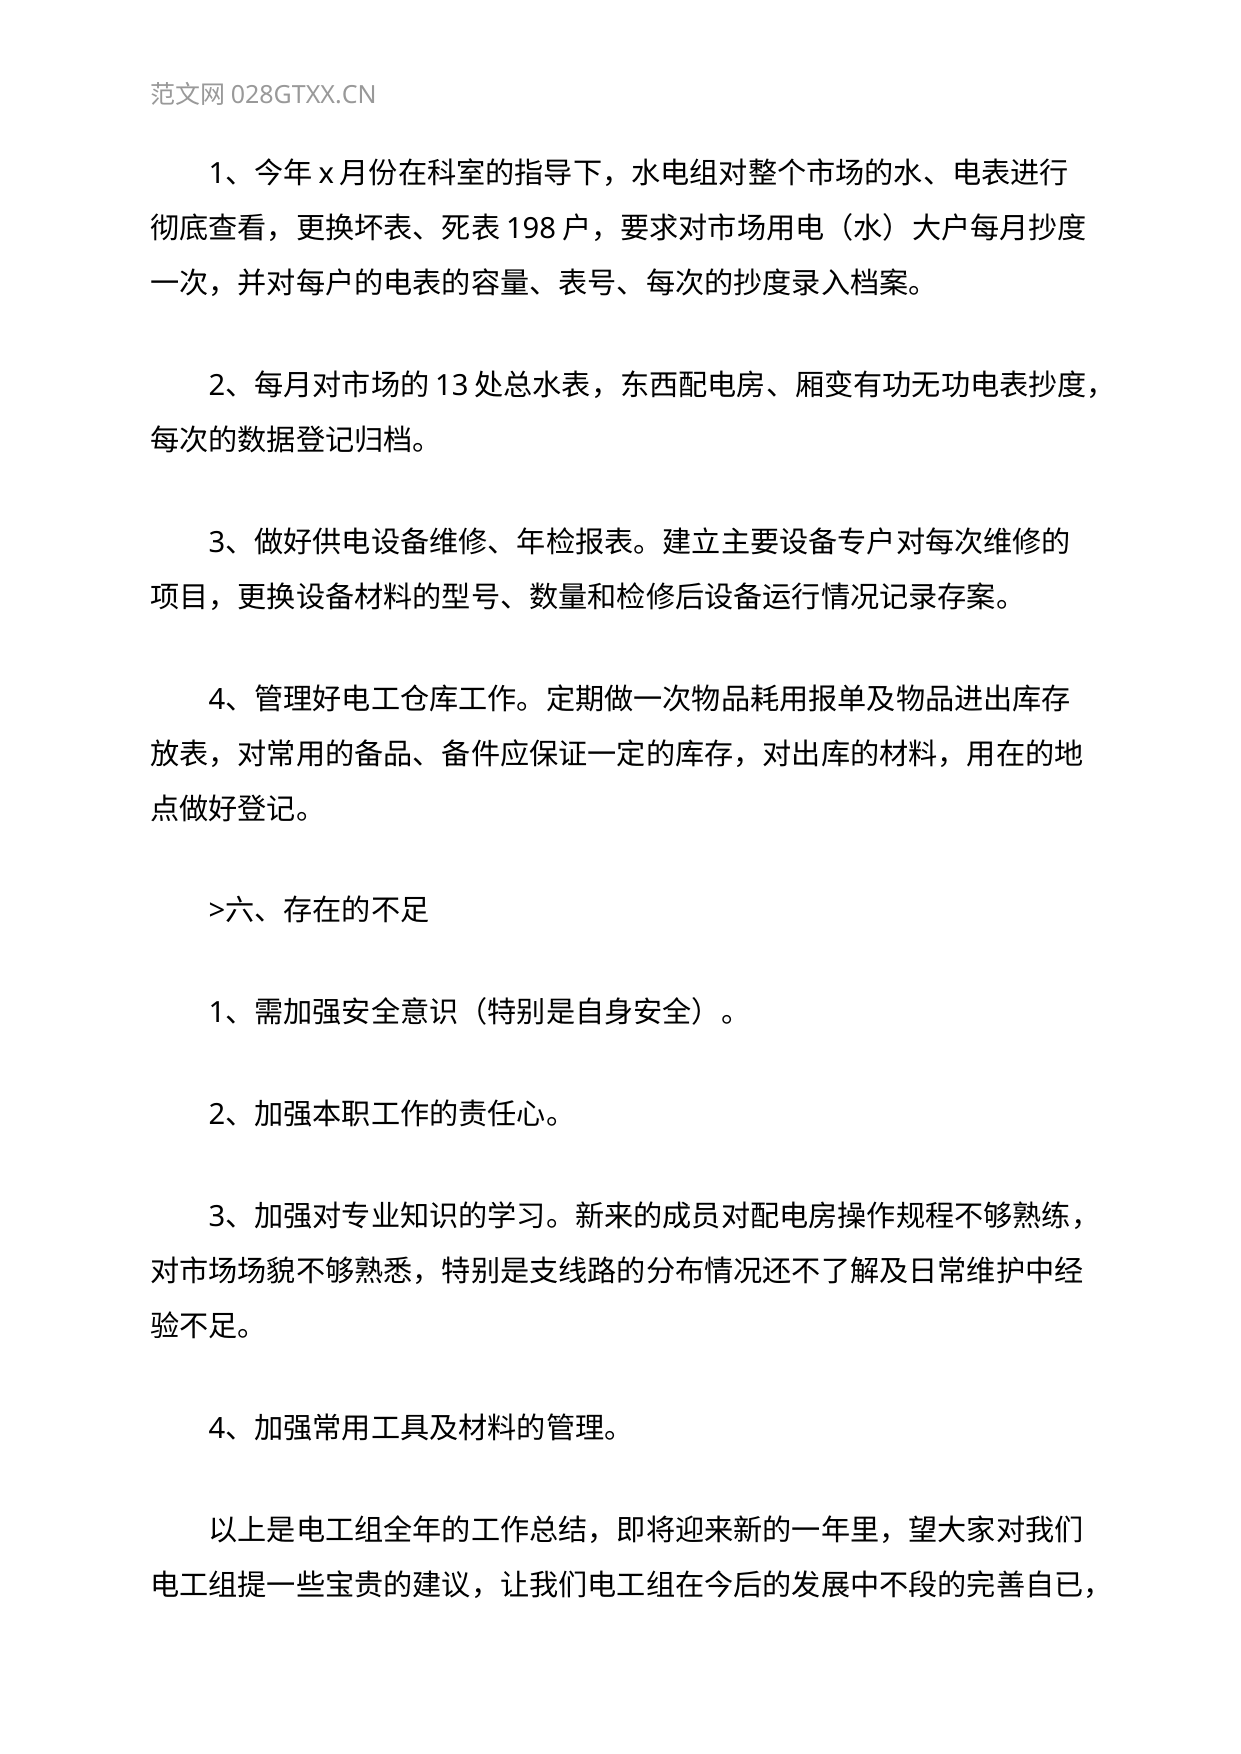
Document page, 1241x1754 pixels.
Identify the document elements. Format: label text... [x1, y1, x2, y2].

text 3、加强对专业知识的学习。新来的成员对配电房操作规程不够熟练，对市场场貌不够熟悉，特别是支线路的分布情况还不了解及日常维护中经验不足。 [150, 1193, 1090, 1345]
text 1、需加强安全意识（特别是自身安全）。 [150, 989, 1090, 1031]
text >六、存在的不足 [150, 887, 1090, 929]
text 1、今年x月份在科室的指导下，水电组对整个市场的水、电表进行彻底查看，更换坏表、死表198户，要求对市场用电（水）大户每月抄度一次，并对每户的电表的容量、表号、每次的抄度录入档案。 [150, 150, 1090, 302]
text 2、每月对市场的13处总水表，东西配电房、厢变有功无功电表抄度，每次的数据登记归档。 [150, 362, 1090, 459]
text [150, 1507, 1090, 1604]
text 3、做好供电设备维修、年检报表。建立主要设备专户对每次维修的项目，更换设备材料的型号、数量和检修后设备运行情况记录存案。 [150, 518, 1090, 616]
text 4、管理好电工仓库工作。定期做一次物品耗用报单及物品进出库存放表，对常用的备品、备件应保证一定的库存，对出库的材料，用在的地点做好登记。 [150, 675, 1090, 827]
text 4、加强常用工具及材料的管理。 [150, 1404, 1090, 1447]
text 2、加强本职工作的责任心。 [150, 1091, 1090, 1133]
